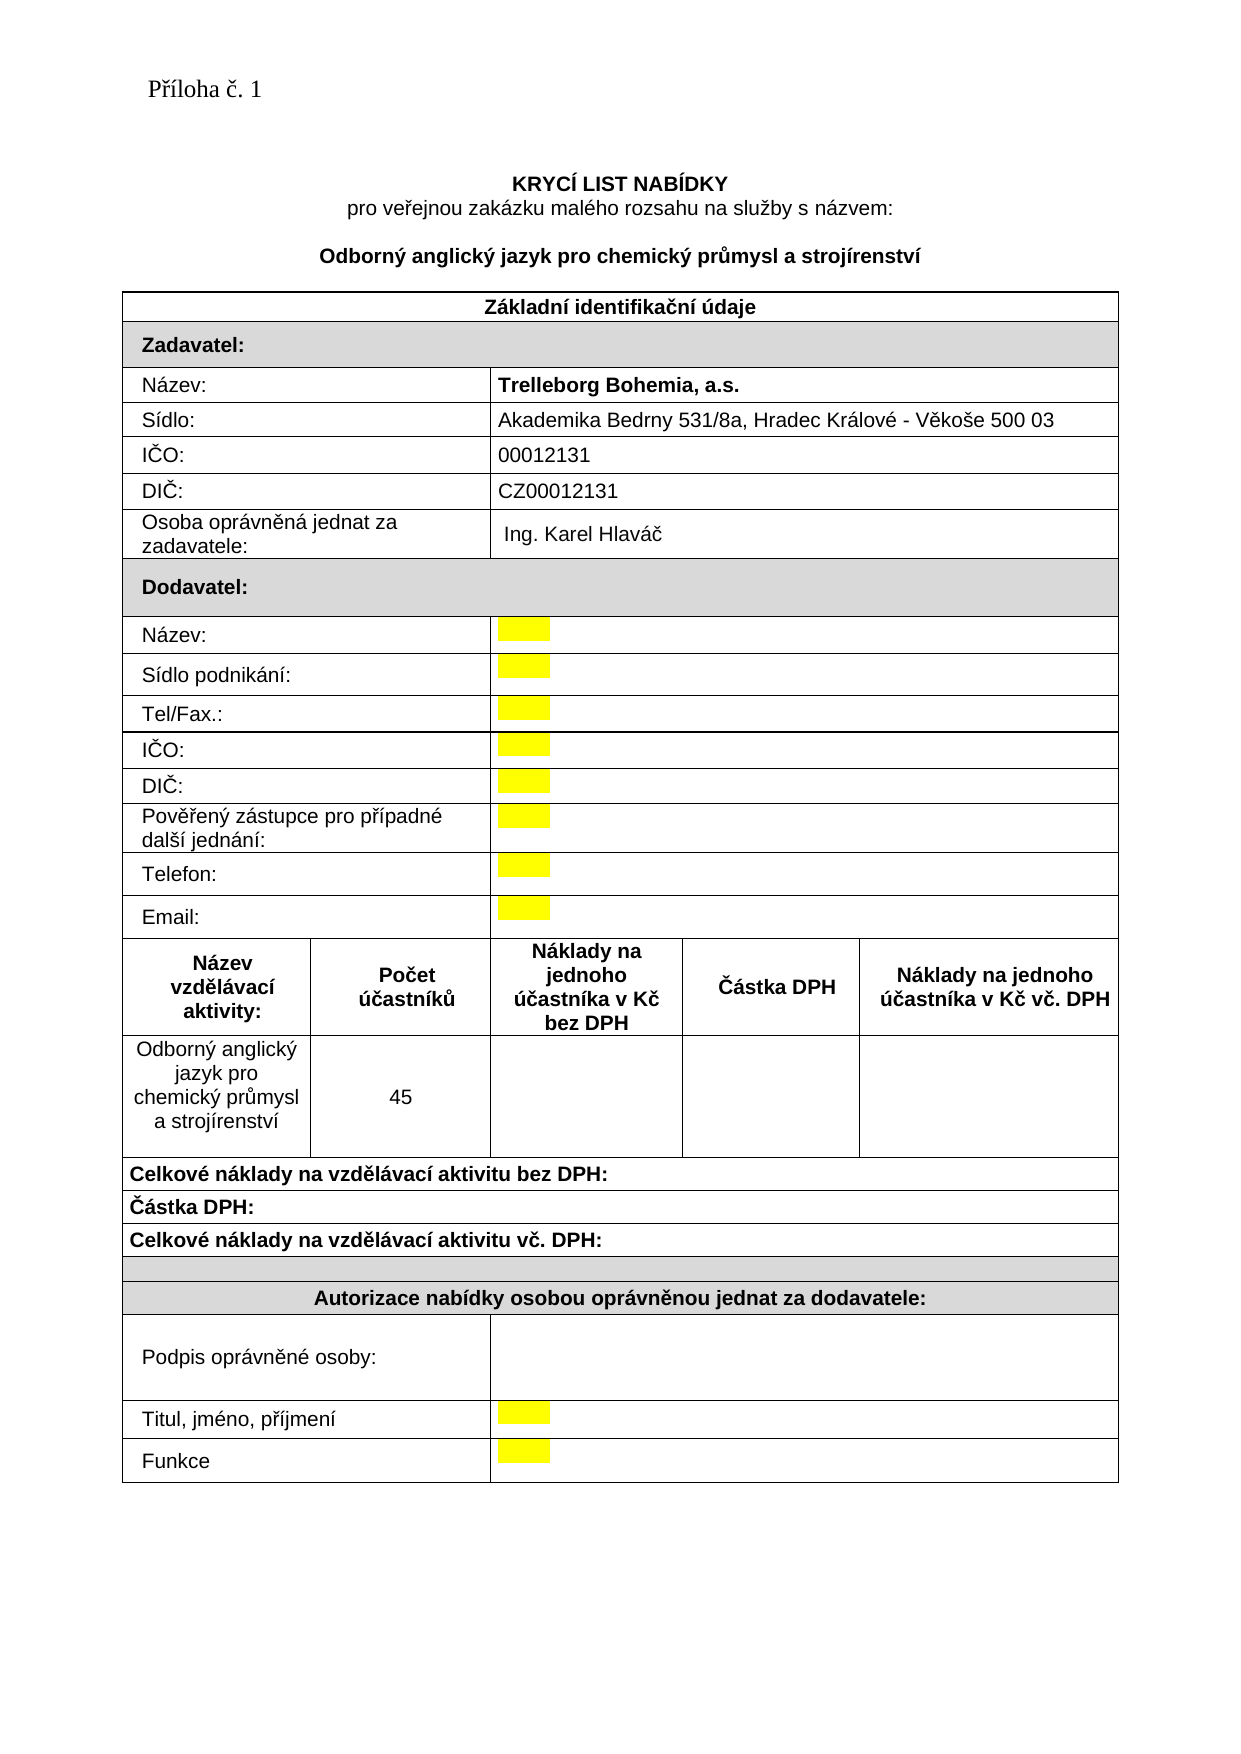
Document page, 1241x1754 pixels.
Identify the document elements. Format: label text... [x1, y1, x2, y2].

table_cell [491, 1036, 682, 1157]
table_cell Náklady na jednoho účastníka v Kč bez DPH [491, 939, 682, 1035]
table_cell Částka DPH: [123, 1191, 1118, 1223]
text Odborný anglický jazyk pro chemický průmysl a strojírenství [148, 243, 1093, 267]
table_cell Celkové náklady na vzdělávací aktivitu bez DPH: [123, 1158, 1118, 1190]
table_cell [491, 896, 1118, 938]
table_cell [860, 1036, 1118, 1157]
table_cell Dodavatel: [123, 559, 1118, 616]
table_cell Ing. Karel Hlaváč [491, 510, 1118, 558]
table_cell [491, 1401, 1118, 1438]
table_cell [491, 804, 1118, 852]
table_cell Název: [123, 617, 490, 653]
table_cell [491, 769, 1118, 803]
table_cell Titul, jméno, příjmení [123, 1401, 490, 1438]
table_cell IČO: [123, 733, 490, 768]
table_cell Odborný anglický jazyk pro chemický průmysl a strojírenství [123, 1036, 310, 1157]
table_cell Název vzdělávací aktivity: [123, 939, 310, 1035]
table_cell Funkce [123, 1439, 490, 1482]
table_cell Podpis oprávněné osoby: [123, 1315, 490, 1399]
table_cell [491, 654, 1118, 695]
table_cell [491, 853, 1118, 895]
table_cell 45 [311, 1036, 490, 1157]
table_cell [123, 1257, 1118, 1281]
table_cell Název: [123, 368, 490, 402]
table_cell DIČ: [123, 769, 490, 803]
table_cell 00012131 [491, 437, 1118, 472]
table_cell [683, 1036, 859, 1157]
table_cell Sídlo podnikání: [123, 654, 490, 695]
table_cell Tel/Fax.: [123, 696, 490, 731]
table_cell Zadavatel: [123, 322, 1118, 367]
table_cell Počet účastníků [311, 939, 490, 1035]
table_cell [491, 617, 1118, 653]
table_cell Náklady na jednoho účastníka v Kč vč. DPH [860, 939, 1118, 1035]
table_cell Autorizace nabídky osobou oprávněnou jednat za dodavatele: [123, 1282, 1118, 1314]
table_cell Pověřený zástupce pro případné další jednání: [123, 804, 490, 852]
table_cell Trelleborg Bohemia, a.s. [491, 368, 1118, 402]
table_cell IČO: [123, 437, 490, 472]
text pro veřejnou zakázku malého rozsahu na služby s názvem: [148, 196, 1093, 219]
table_cell [491, 696, 1118, 731]
table_cell [491, 733, 1118, 768]
table_cell DIČ: [123, 474, 490, 509]
table_cell Osoba oprávněná jednat za zadavatele: [123, 510, 490, 558]
table_header Základní identifikační údaje [123, 293, 1118, 321]
table_cell Email: [123, 896, 490, 938]
table_cell Celkové náklady na vzdělávací aktivitu vč. DPH: [123, 1224, 1118, 1256]
table_cell Částka DPH [683, 939, 859, 1035]
text KRYCÍ LIST NABÍDKY [148, 172, 1093, 196]
table_cell Telefon: [123, 853, 490, 895]
table_cell Akademika Bedrny 531/8a, Hradec Králové - Věkoše 500 03 [491, 403, 1118, 436]
table_cell [491, 1439, 1118, 1482]
table_cell Sídlo: [123, 403, 490, 436]
table_cell CZ00012131 [491, 474, 1118, 509]
table_cell [491, 1315, 1118, 1399]
